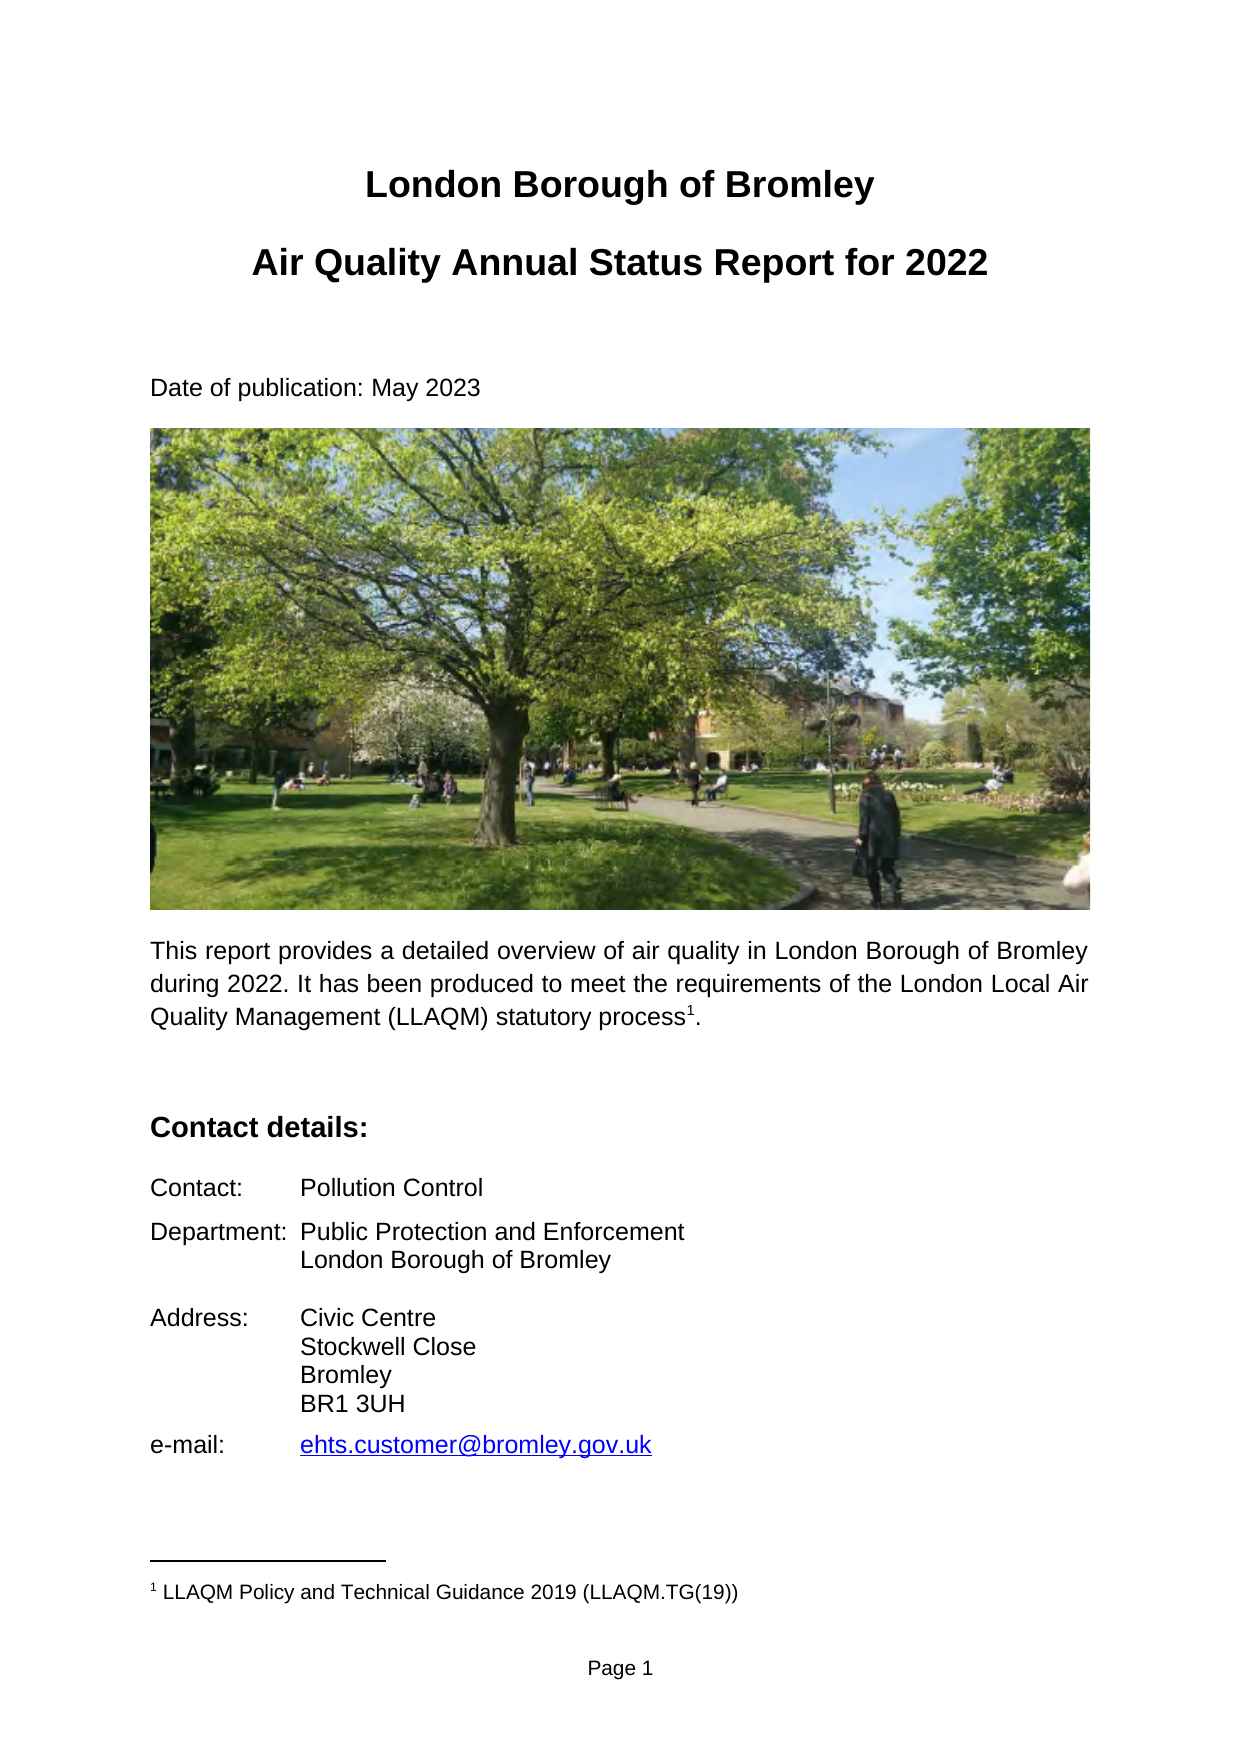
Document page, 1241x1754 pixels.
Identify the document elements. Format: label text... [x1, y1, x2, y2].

text Contact details: [150, 1111, 1090, 1144]
text Stockwell Close [225, 1331, 1090, 1360]
text Bromley [300, 1360, 1090, 1389]
picture [150, 428, 1091, 910]
text Date of publication: May 2023 [150, 372, 1090, 401]
text Air Quality Annual Status Report for 2022 [150, 240, 1090, 283]
text London Borough of Bromley [150, 162, 1090, 206]
text London Borough of Bromley [225, 1245, 1090, 1274]
text e-mail: ehts.customer@bromley.gov.uk [150, 1430, 1090, 1459]
text Address: Civic Centre [150, 1303, 1090, 1331]
text This report provides a detailed overview of air quality in London Borough of Bromley during 2022. It has been produced to meet the requirements of the London Local Air Quality Management (LLAQM) statutory process. [150, 936, 1090, 1031]
text BR1 3UH [300, 1389, 1090, 1418]
text Contact: Pollution Control [150, 1173, 1090, 1202]
text Department: Public Protection and Enforcement [150, 1216, 1090, 1245]
